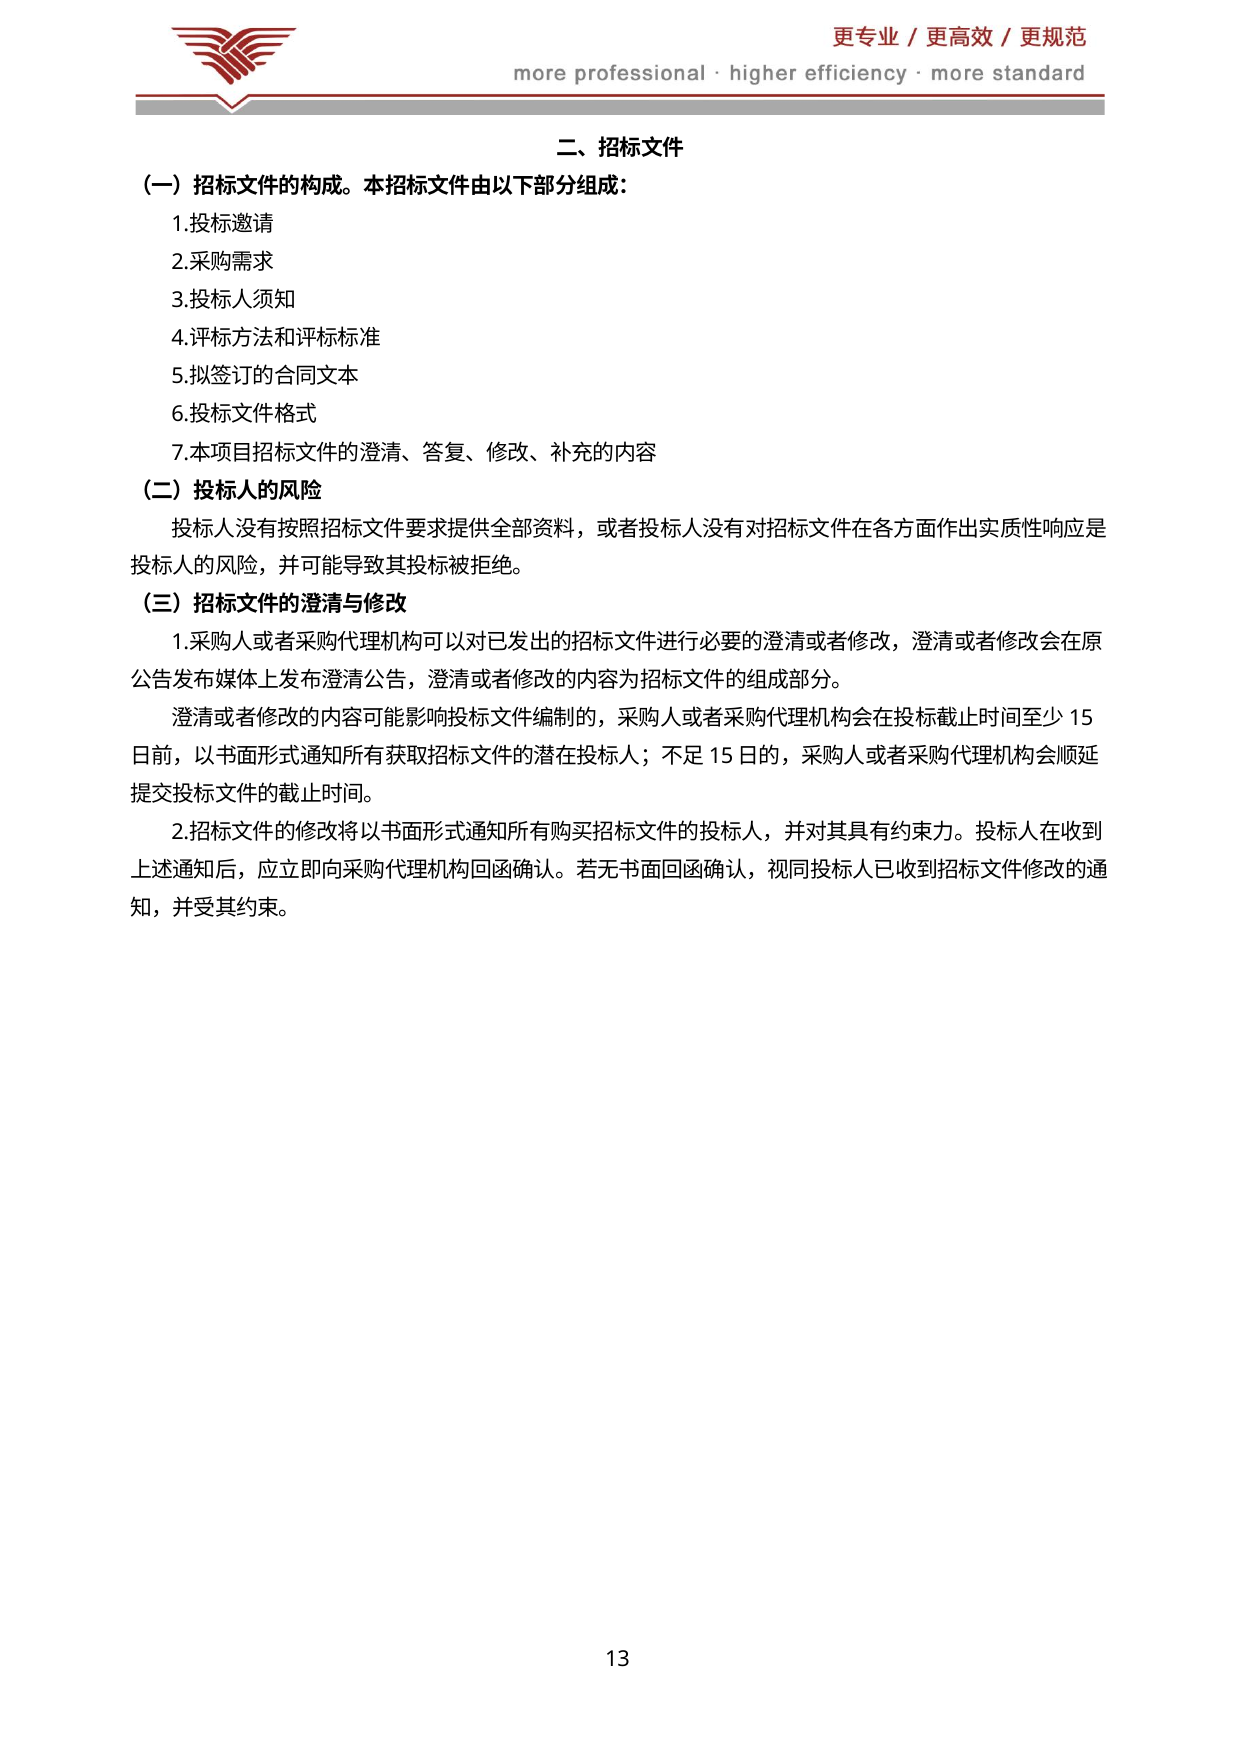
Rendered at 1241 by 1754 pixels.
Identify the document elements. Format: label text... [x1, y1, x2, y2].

text 投标人没有按照招标文件要求提供全部资料，或者投标人没有对招标文件在各方面作出实质性响应是投标人的风险，并可能导致其投标被拒绝。 [130, 511, 1110, 580]
text （一）招标文件的构成。本招标文件由以下部分组成： [130, 168, 1110, 199]
text 1.投标邀请 [130, 206, 1110, 237]
text 2.招标文件的修改将以书面形式通知所有购买招标文件的投标人，并对其具有约束力。投标人在收到上述通知后，应立即向采购代理机构回函确认。若无书面回函确认，视同投标人已收到招标文件修改的通知，并受其约束。 [130, 814, 1110, 922]
text 澄清或者修改的内容可能影响投标文件编制的，采购人或者采购代理机构会在投标截止时间至少15日前，以书面形式通知所有获取招标文件的潜在投标人；不足15日的，采购人或者采购代理机构会顺延提交投标文件的截止时间。 [130, 700, 1110, 808]
text 1.采购人或者采购代理机构可以对已发出的招标文件进行必要的澄清或者修改，澄清或者修改会在原公告发布媒体上发布澄清公告，澄清或者修改的内容为招标文件的组成部分。 [130, 624, 1110, 694]
text 6.投标文件格式 [130, 396, 1110, 428]
text 二、招标文件 [130, 130, 1110, 162]
picture [135, 3, 1105, 115]
text （三）招标文件的澄清与修改 [130, 586, 1110, 618]
text 2.采购需求 [130, 244, 1110, 276]
text 5.拟签订的合同文本 [130, 358, 1110, 390]
text （二）投标人的风险 [130, 473, 1110, 504]
text 3.投标人须知 [130, 282, 1110, 314]
text 7.本项目招标文件的澄清、答复、修改、补充的内容 [130, 434, 1110, 466]
text 4.评标方法和评标标准 [130, 320, 1110, 352]
